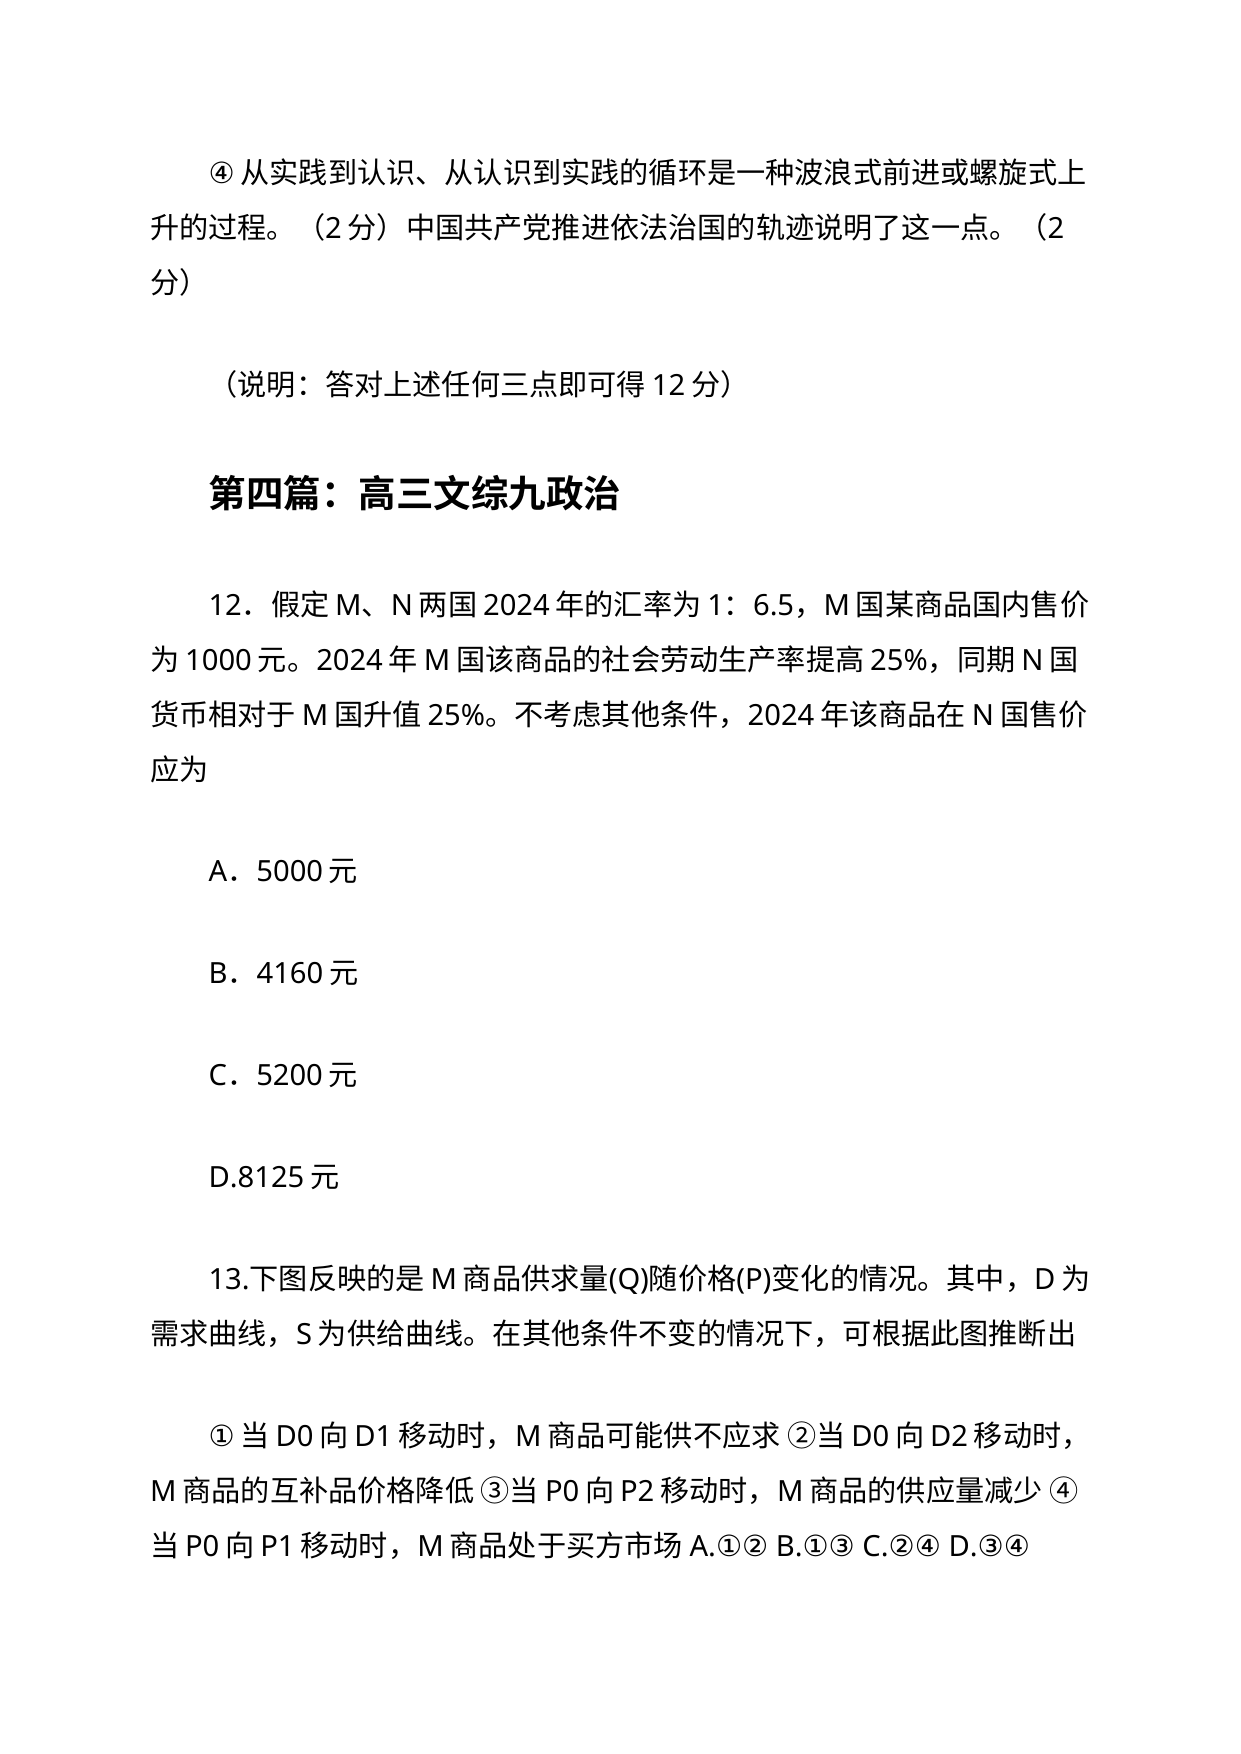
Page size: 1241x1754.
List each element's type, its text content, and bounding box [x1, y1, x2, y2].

text A．5000元 [150, 848, 1090, 890]
text 第四篇：高三文综九政治 [150, 464, 1090, 518]
text D.8125元 [150, 1154, 1090, 1196]
text （说明：答对上述任何三点即可得12分） [150, 362, 1090, 404]
text ④从实践到认识、从认识到实践的循环是一种波浪式前进或螺旋式上升的过程。（2分）中国共产党推进依法治国的轨迹说明了这一点。（2分） [150, 150, 1090, 302]
text C．5200元 [150, 1052, 1090, 1094]
text ①当D0向D1移动时，M商品可能供不应求 ②当D0向D2移动时，M商品的互补品价格降低 ③当P0向P2移动时，M商品的供应量减少 ④当P0向P1移动时，M商品处于买方市场 A.①② B.①③ C.②④ D.③④ [150, 1413, 1090, 1565]
text B．4160元 [150, 950, 1090, 992]
text 12．假定M、N两国2024年的汇率为1：6.5，M国某商品国内售价为1000元。2024年M国该商品的社会劳动生产率提高25%，同期N国货币相对于M国升值25%。不考虑其他条件，2024年该商品在N国售价应为 [150, 581, 1090, 788]
text 13.下图反映的是M商品供求量(Q)随价格(P)变化的情况。其中，D为需求曲线，S为供给曲线。在其他条件不变的情况下，可根据此图推断出 [150, 1256, 1090, 1353]
